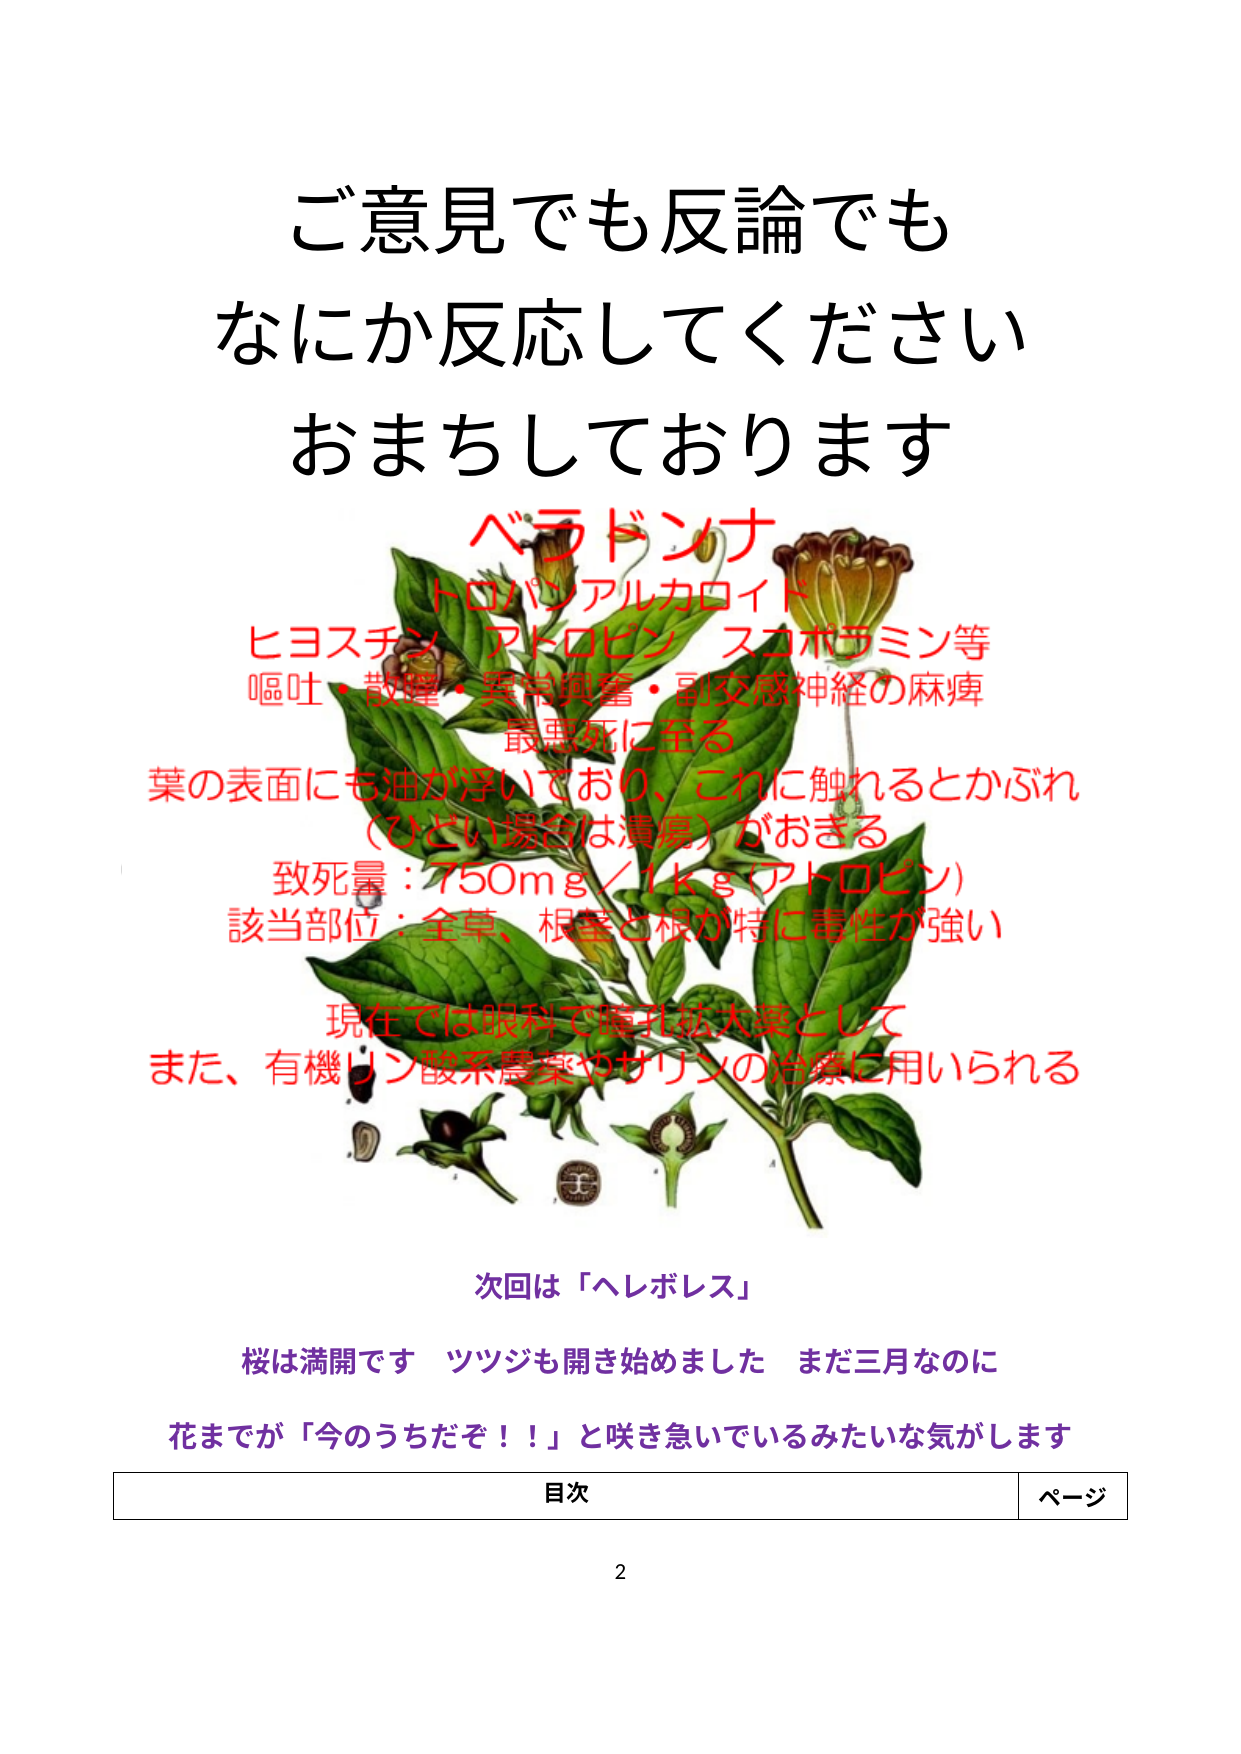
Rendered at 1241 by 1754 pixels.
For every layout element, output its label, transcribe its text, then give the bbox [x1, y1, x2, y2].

table_header ページ [1019, 1473, 1127, 1519]
table_header 目次 [114, 1473, 1018, 1519]
text なにか反応してください [112, 272, 1128, 385]
picture [121, 497, 1120, 1238]
text 桜は満開です ツツジも開き始めました まだ三月なのに 花までが「今のうちだぞ！！」と咲き急いでいるみたいな気がします [112, 1322, 1128, 1472]
text 次回は「ヘレボレス」 [112, 1247, 1128, 1322]
text ご意見でも反論でも [112, 160, 1128, 272]
